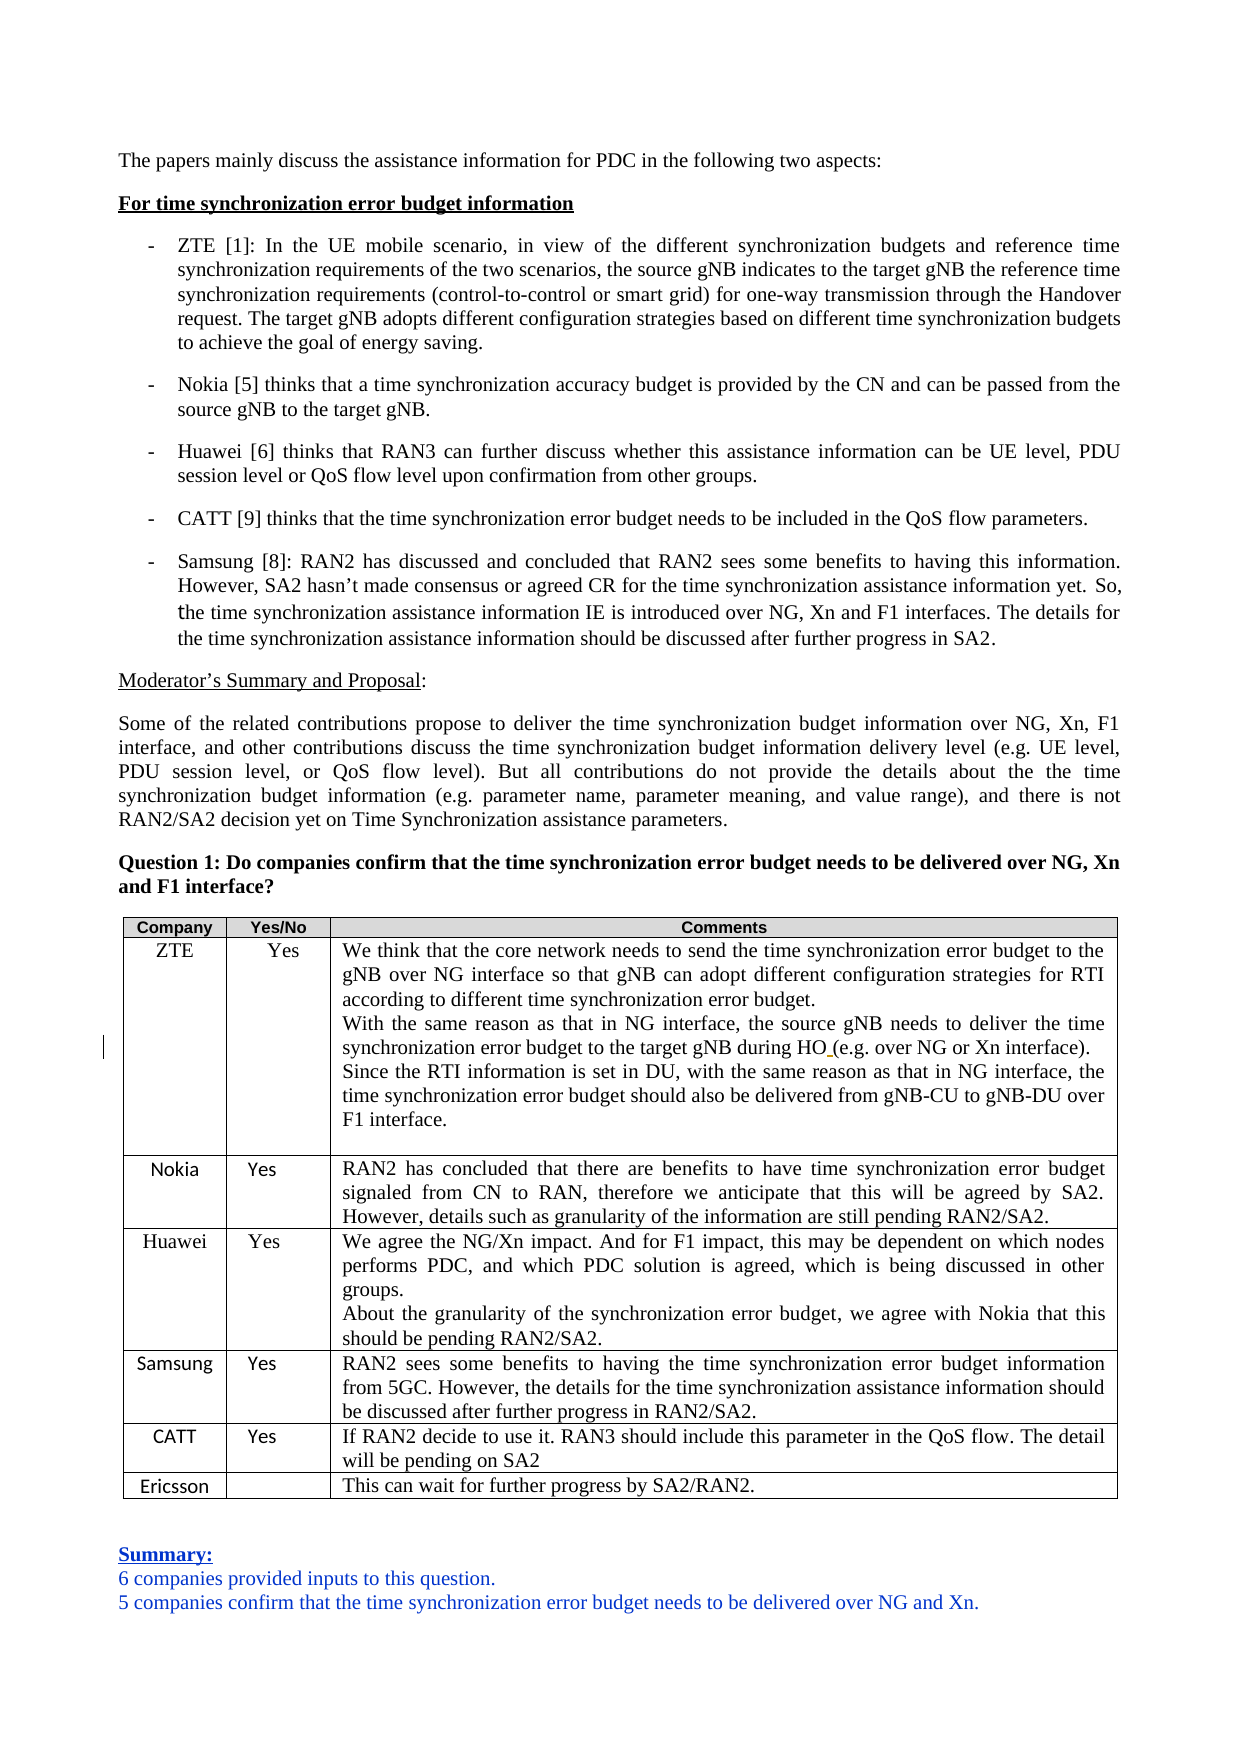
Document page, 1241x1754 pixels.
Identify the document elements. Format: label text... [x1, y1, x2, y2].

text Some of the related contributions propose to deliver the time synchronization budget information over NG, Xn, F1 interface, and other contributions discuss the time synchronization budget information delivery level (e.g. UE level, PDU session level, or QoS flow level). But all contributions do not provide the details about the the time synchronization budget information (e.g. parameter name, parameter meaning, and value range), and there is not RAN2/SA2 decision yet on Time Synchronization assistance parameters. [118, 711, 1122, 831]
text - Samsung [8]: RAN2 has discussed and concluded that RAN2 sees some benefits to having this information. However, SA2 hasn’t made consensus or agreed CR for the time synchronization assistance information yet. So, the time synchronization assistance information IE is introduced over NG, Xn and F1 interfaces. The details for the time synchronization assistance information should be discussed after further progress in SA2. [148, 549, 1122, 649]
table_cell [227, 1473, 330, 1498]
table_cell Samsung [124, 1351, 226, 1423]
text - Nokia [5] thinks that a time synchronization accuracy budget is provided by the CN and can be passed from the source gNB to the target gNB. [148, 372, 1122, 421]
table_header Yes/No [227, 918, 330, 937]
table_cell We think that the core network needs to send the time synchronization error budget to the gNB over NG interface so that gNB can adopt different configuration strategies for RTI according to different time synchronization error budget. With the same reason as that in NG interface, the source gNB needs to deliver the time synchronization error budget to the target gNB during HO(e.g. over NG or Xn interface). Since the RTI information is set in DU, with the same reason as that in NG interface, the time synchronization error budget should also be delivered from gNB-CU to gNB-DU over F1 interface. [331, 938, 1117, 1155]
text Question 1: Do companies confirm that the time synchronization error budget needs to be delivered over NG, Xn and F1 interface? [118, 850, 1122, 898]
table_cell Yes [227, 938, 330, 1155]
table_cell This can wait for further progress by SA2/RAN2. [331, 1473, 1117, 1498]
table_cell ZTE [124, 938, 226, 1155]
text The papers mainly discuss the assistance information for PDC in the following two aspects: [118, 148, 1122, 172]
table_cell RAN2 has concluded that there are benefits to have time synchronization error budget signaled from CN to RAN, therefore we anticipate that this will be agreed by SA2. However, details such as granularity of the information are still pending RAN2/SA2. [331, 1156, 1117, 1228]
table_cell CATT [124, 1424, 226, 1472]
table_cell If RAN2 decide to use it. RAN3 should include this parameter in the QoS flow. The detail will be pending on SA2 [331, 1424, 1117, 1472]
text 5 companies confirm that the time synchronization error budget needs to be delivered over NG and Xn. [118, 1590, 1122, 1614]
text For time synchronization error budget information [118, 191, 1122, 214]
table_cell Yes [227, 1156, 330, 1228]
text Summary: [118, 1542, 1122, 1566]
table_cell Yes [227, 1424, 330, 1472]
table_cell We agree the NG/Xn impact. And for F1 impact, this may be dependent on which nodes performs PDC, and which PDC solution is agreed, which is being discussed in other groups. About the granularity of the synchronization error budget, we agree with Nokia that this should be pending RAN2/SA2. [331, 1229, 1117, 1349]
table_cell Yes [227, 1351, 330, 1423]
text 6 companies provided inputs to this question. [118, 1566, 1122, 1590]
table_cell Nokia [124, 1156, 226, 1228]
table_cell Huawei [124, 1229, 226, 1349]
text - ZTE [1]: In the UE mobile scenario, in view of the different synchronization budgets and reference time synchronization requirements of the two scenarios, the source gNB indicates to the target gNB the reference time synchronization requirements (control-to-control or smart grid) for one-way transmission through the Handover request. The target gNB adopts different configuration strategies based on different time synchronization budgets to achieve the goal of energy saving. [148, 233, 1122, 354]
table_cell Ericsson [124, 1473, 226, 1498]
table_header Comments [331, 918, 1117, 937]
text - CATT [9] thinks that the time synchronization error budget needs to be included in the QoS flow parameters. [148, 506, 1122, 530]
text Moderator’s Summary and Proposal: [118, 668, 1122, 692]
table_cell RAN2 sees some benefits to having the time synchronization error budget information from 5GC. However, the details for the time synchronization assistance information should be discussed after further progress in RAN2/SA2. [331, 1351, 1117, 1423]
table_cell Yes [227, 1229, 330, 1349]
table_header Company [124, 918, 226, 937]
text - Huawei [6] thinks that RAN3 can further discuss whether this assistance information can be UE level, PDU session level or QoS flow level upon confirmation from other groups. [148, 439, 1122, 487]
